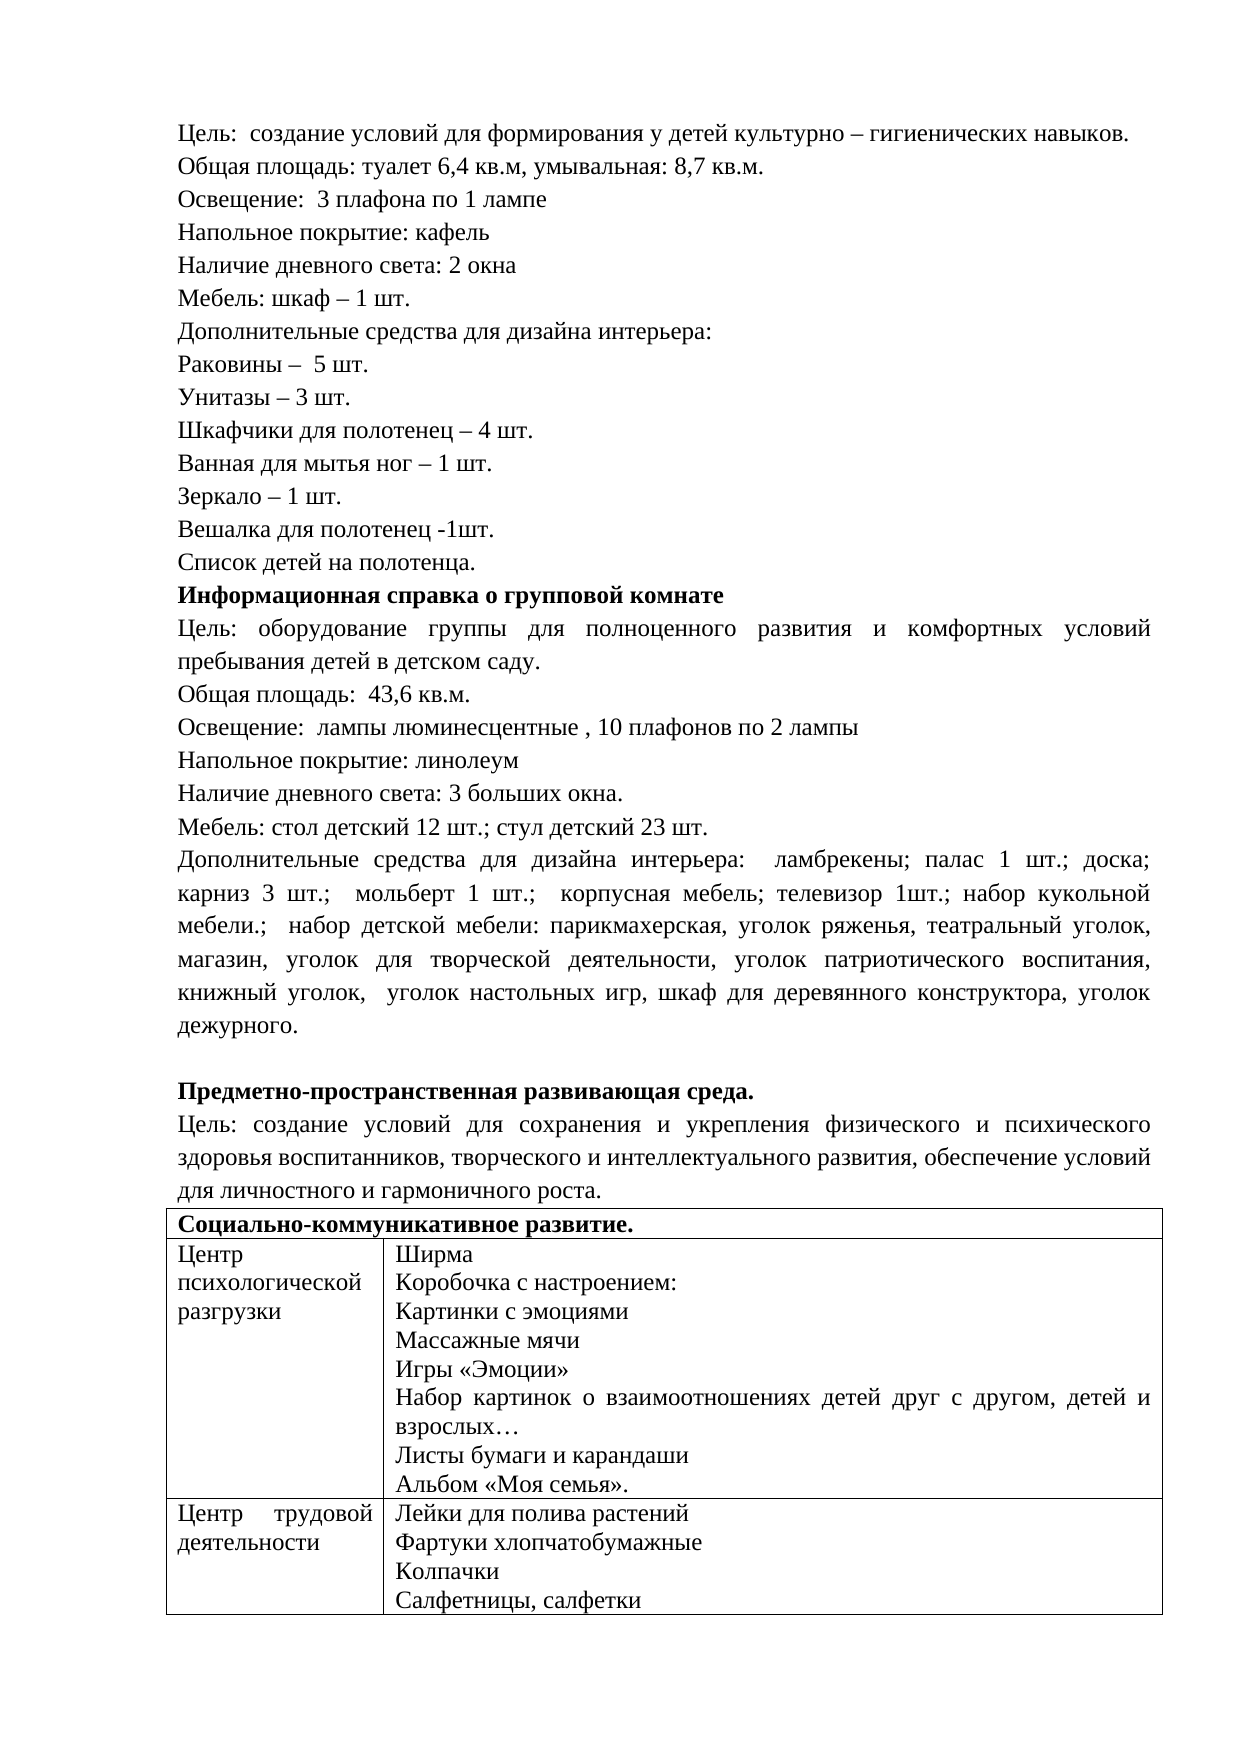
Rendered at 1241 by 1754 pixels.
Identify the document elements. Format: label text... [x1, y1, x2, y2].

text Шкафчики для полотенец – 4 шт. [177, 415, 1152, 444]
text Мебель: стол детский 12 шт.; стул детский 23 шт. [177, 812, 1152, 840]
text Освещение: 3 плафона по 1 лампе [177, 184, 1152, 213]
text Общая площадь: туалет 6,4 кв.м, умывальная: 8,7 кв.м. [177, 151, 1152, 180]
text Вешалка для полотенец -1шт. [177, 514, 1152, 543]
table_header Социально-коммуникативное развитие. [167, 1209, 1162, 1238]
text Дополнительные средства для дизайна интерьера: [177, 316, 1152, 345]
text Цель: оборудование группы для полноценного развития и комфортных условий пребывания детей в детском саду. [177, 613, 1152, 675]
text Напольное покрытие: линолеум [177, 746, 1152, 774]
text Раковины – 5 шт. [177, 349, 1152, 378]
text Освещение: лампы люминесцентные , 10 плафонов по 2 лампы [177, 712, 1152, 741]
text Предметно-пространственная развивающая среда. [177, 1076, 1152, 1104]
text Информационная справка о групповой комнате [177, 580, 1152, 609]
text Цель: создание условий для формирования у детей культурно – гигиенических навыков. [177, 118, 1152, 147]
text Ванная для мытья ног – 1 шт. [177, 448, 1152, 477]
text Цель: создание условий для сохранения и укрепления физического и психического здоровья воспитанников, творческого и интеллектуального развития, обеспечение условий для личностного и гармоничного роста. [177, 1109, 1152, 1203]
table_cell Центр психологической разгрузки [167, 1239, 383, 1497]
text Дополнительные средства для дизайна интерьера: ламбрекены; палас 1 шт.; доска; карниз 3 шт.; мольберт 1 шт.; корпусная мебель; телевизор 1шт.; набор кукольной мебели.; набор детской мебели: парикмахерская, уголок ряженья, театральный уголок, магазин, уголок для творческой деятельности, уголок патриотического воспитания, книжный уголок, уголок настольных игр, шкаф для деревянного конструктора, уголок дежурного. [177, 844, 1152, 1038]
text Общая площадь: 43,6 кв.м. [177, 679, 1152, 708]
text Зеркало – 1 шт. [177, 481, 1152, 510]
table_cell Ширма Коробочка с настроением: Картинки с эмоциями Массажные мячи Игры «Эмоции» Набор картинок о взаимоотношениях детей друг с другом, детей и взрослых… Листы бумаги и карандаши Альбом «Моя семья». [384, 1239, 1162, 1497]
text Наличие дневного света: 3 больших окна. [177, 778, 1152, 807]
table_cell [167, 1499, 383, 1613]
text Мебель: шкаф – 1 шт. [177, 283, 1152, 312]
text Напольное покрытие: кафель [177, 217, 1152, 246]
text Список детей на полотенца. [177, 547, 1152, 576]
text Унитазы – 3 шт. [177, 382, 1152, 411]
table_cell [384, 1499, 1162, 1613]
text Наличие дневного света: 2 окна [177, 250, 1152, 279]
